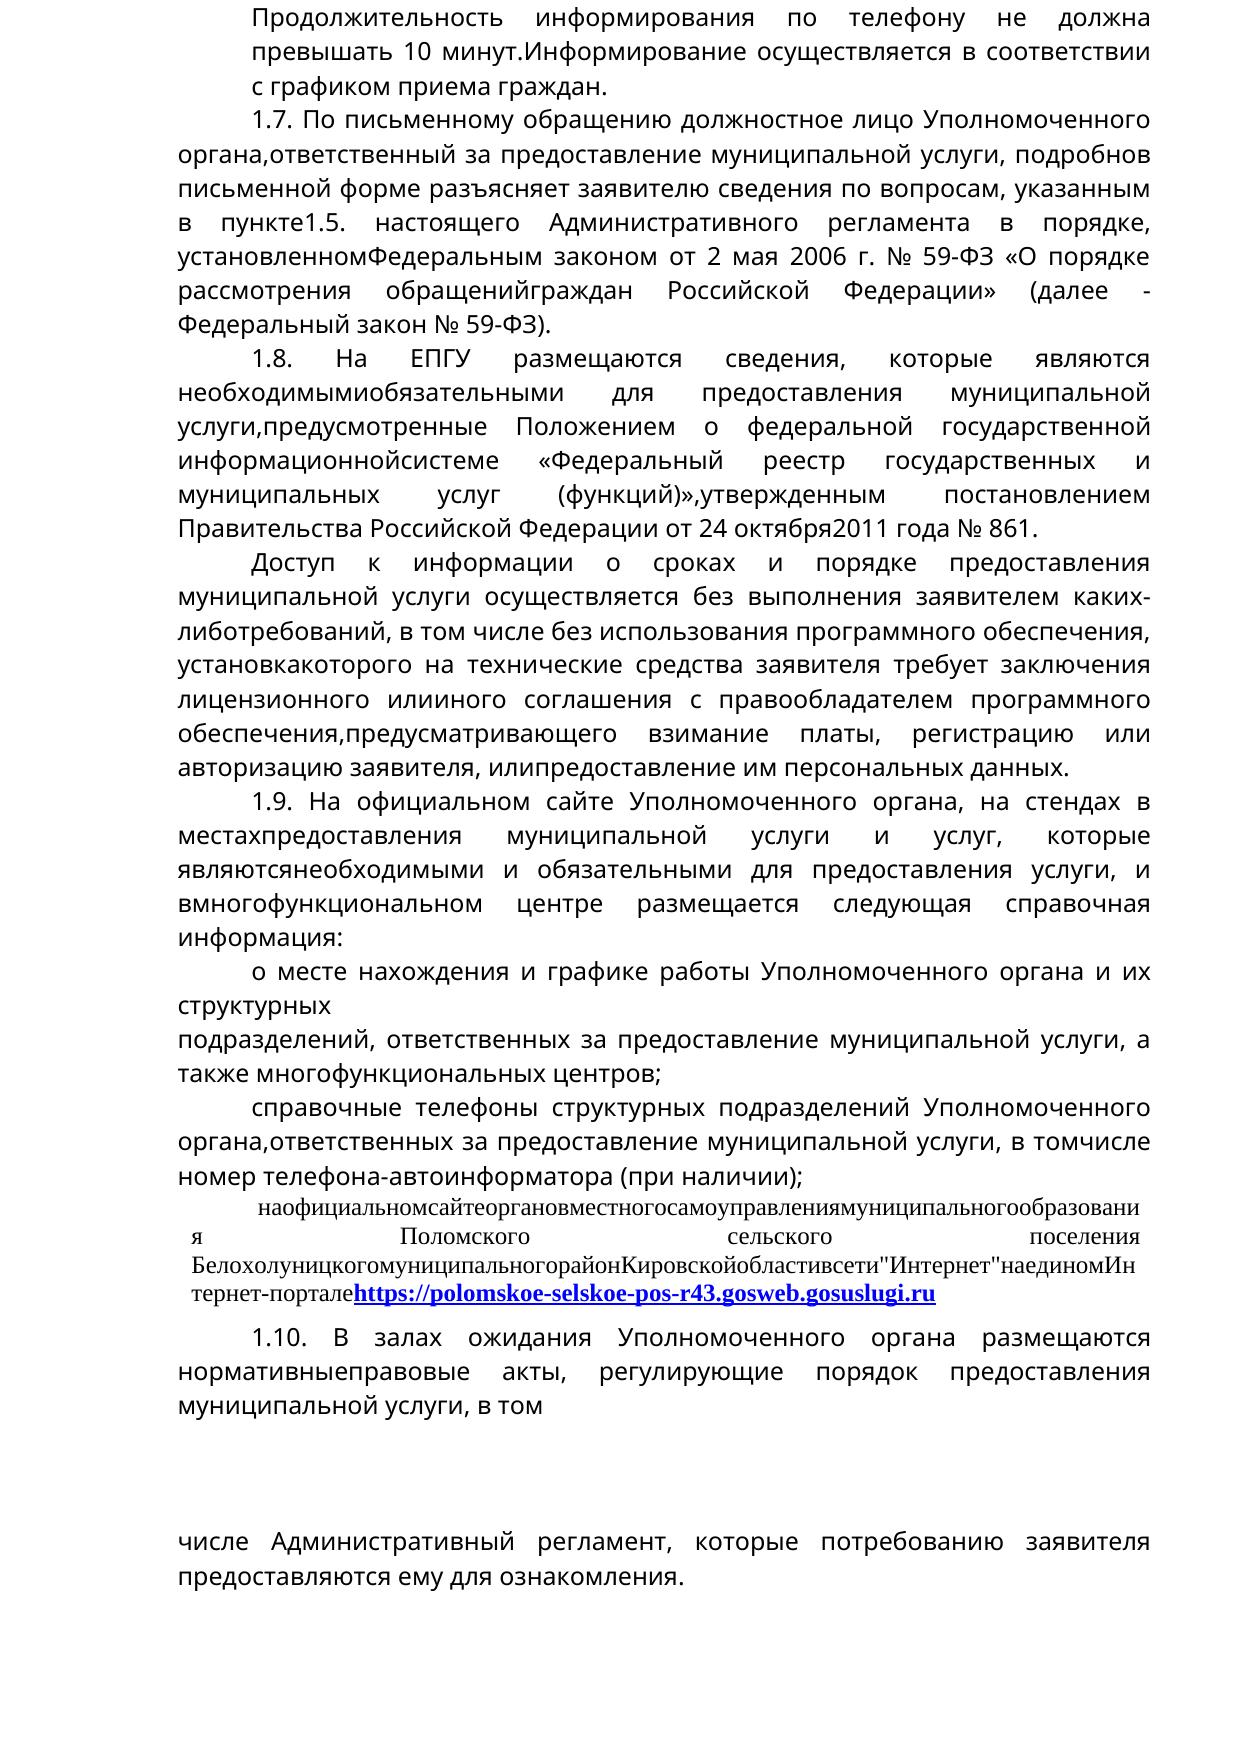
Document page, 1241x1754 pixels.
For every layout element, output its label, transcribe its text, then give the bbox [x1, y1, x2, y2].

text 1.9. На официальном сайте Уполномоченного органа, на стендах в местахпредоставления муниципальной услуги и услуг, которые являютсянеобходимыми и обязательными для предоставления услуги, и вмногофункциональном центре размещается следующая справочная информация: [177, 783, 1152, 954]
text подразделений, ответственных за предоставление муниципальной услуги, а также многофункциональных центров; [177, 1022, 1152, 1090]
text наофициальномсайтеоргановместногосамоуправлениямуниципальногообразования Поломского сельского поселения БелохолуницкогомуниципальногорайонКировскойобластивсети"Интернет"наединомИнтернет-порталеhttps://polomskoe-selskoe-pos-r43.gosweb.gosuslugi.ru [191, 1192, 1141, 1307]
text справочные телефоны структурных подразделений Уполномоченного органа,ответственных за предоставление муниципальной услуги, в томчисле номер телефона-автоинформатора (при наличии); [177, 1090, 1152, 1192]
text о месте нахождения и графике работы Уполномоченного органа и их структурных [177, 954, 1152, 1022]
text Доступ к информации о сроках и порядке предоставления муниципальной услуги осуществляется без выполнения заявителем каких-либотребований, в том числе без использования программного обеспечения, установкакоторого на технические средства заявителя требует заключения лицензионного илииного соглашения с правообладателем программного обеспечения,предусматривающего взимание платы, регистрацию или авторизацию заявителя, илипредоставление им персональных данных. [177, 545, 1152, 783]
text 1.10. В залах ожидания Уполномоченного органа размещаются нормативныеправовые акты, регулирующие порядок предоставления муниципальной услуги, в том [177, 1320, 1152, 1422]
text 1.7. По письменному обращению должностное лицо Уполномоченного органа,ответственный за предоставление муниципальной услуги, подробнов письменной форме разъясняет заявителю сведения по вопросам, указанным в пункте1.5. настоящего Административного регламента в порядке, установленномФедеральным законом от 2 мая 2006 г. № 59-ФЗ «О порядке рассмотрения обращенийграждан Российской Федерации» (далее - Федеральный закон № 59-ФЗ). [177, 102, 1152, 341]
text 1.8. На ЕПГУ размещаются сведения, которые являются необходимымиобязательными для предоставления муниципальной услуги,предусмотренные Положением о федеральной государственной информационнойсистеме «Федеральный реестр государственных и муниципальных услуг (функций)»,утвержденным постановлением Правительства Российской Федерации от 24 октября2011 года № 861. [177, 341, 1152, 545]
text Продолжительность информирования по телефону не должна превышать 10 минут.Информирование осуществляется в соответствии с графиком приема граждан. [251, 0, 1152, 102]
text числе Административный регламент, которые потребованию заявителя предоставляются ему для ознакомления. [177, 1524, 1152, 1592]
